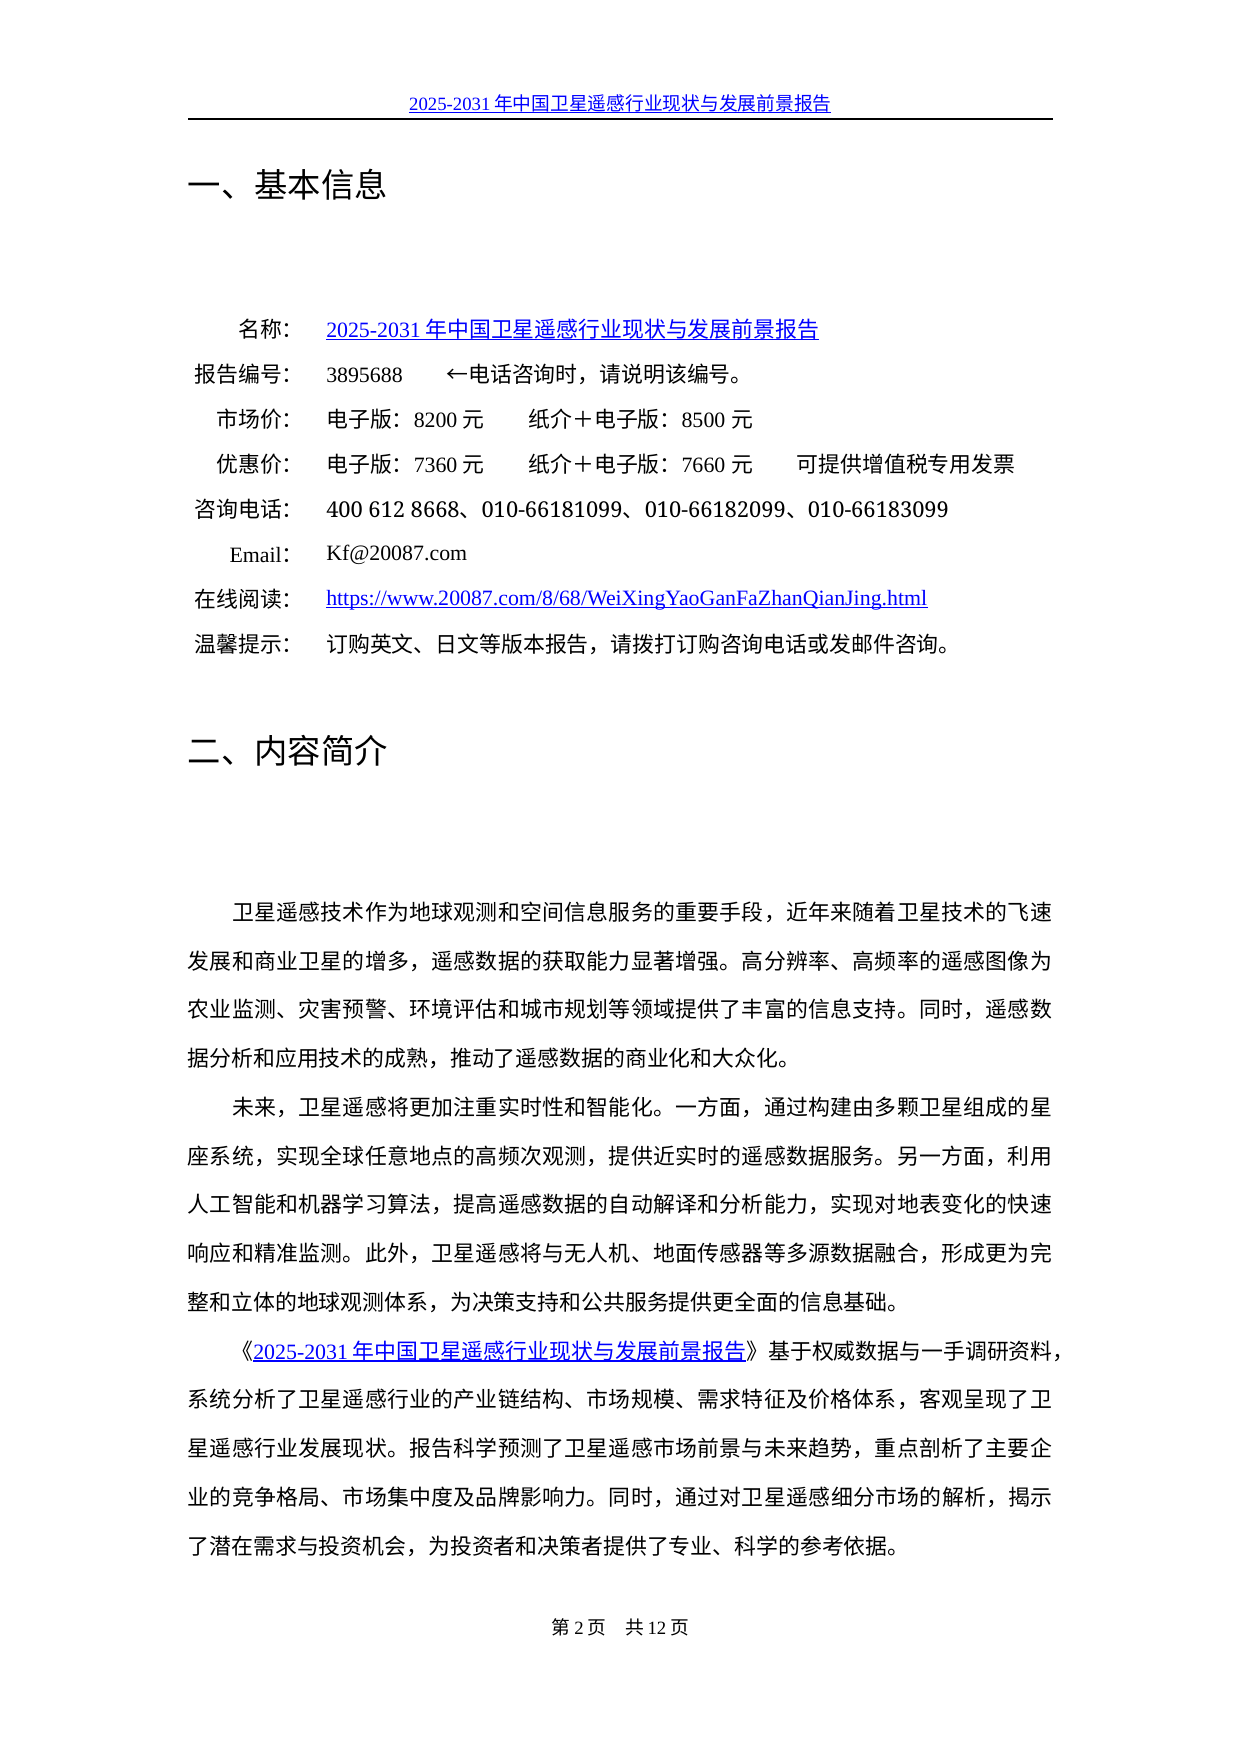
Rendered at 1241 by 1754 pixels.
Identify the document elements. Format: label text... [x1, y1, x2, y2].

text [187, 894, 1053, 1561]
table_cell 电子版：7360 元 纸介＋电子版：7660 元 可提供增值税专用发票 [315, 447, 1073, 492]
table_cell 电子版：8200 元 纸介＋电子版：8500 元 [315, 402, 1073, 447]
table_cell 400 612 8668、010-66181099、010-66182099、010-66183099 [315, 492, 1073, 537]
table_header 2025-2031年中国卫星遥感行业现状与发展前景报告 [315, 312, 1073, 357]
table_cell 市场价： [167, 402, 315, 447]
table_cell 在线阅读： [167, 582, 315, 627]
table_cell Email： [167, 537, 315, 582]
table_cell Kf@20087.com [315, 537, 1073, 582]
table_cell 优惠价： [167, 447, 315, 492]
table_cell 咨询电话： [167, 492, 315, 537]
title 二、内容简介 [187, 717, 1053, 782]
title 一、基本信息 [187, 150, 1053, 215]
table_cell 报告编号： [167, 357, 315, 402]
table_cell 订购英文、日文等版本报告，请拨打订购咨询电话或发邮件咨询。 [315, 627, 1073, 672]
table_header 名称： [167, 312, 315, 357]
table_cell [315, 582, 1073, 627]
table_cell 3895688 ←电话咨询时，请说明该编号。 [315, 357, 1073, 402]
table_cell 温馨提示： [167, 627, 315, 672]
